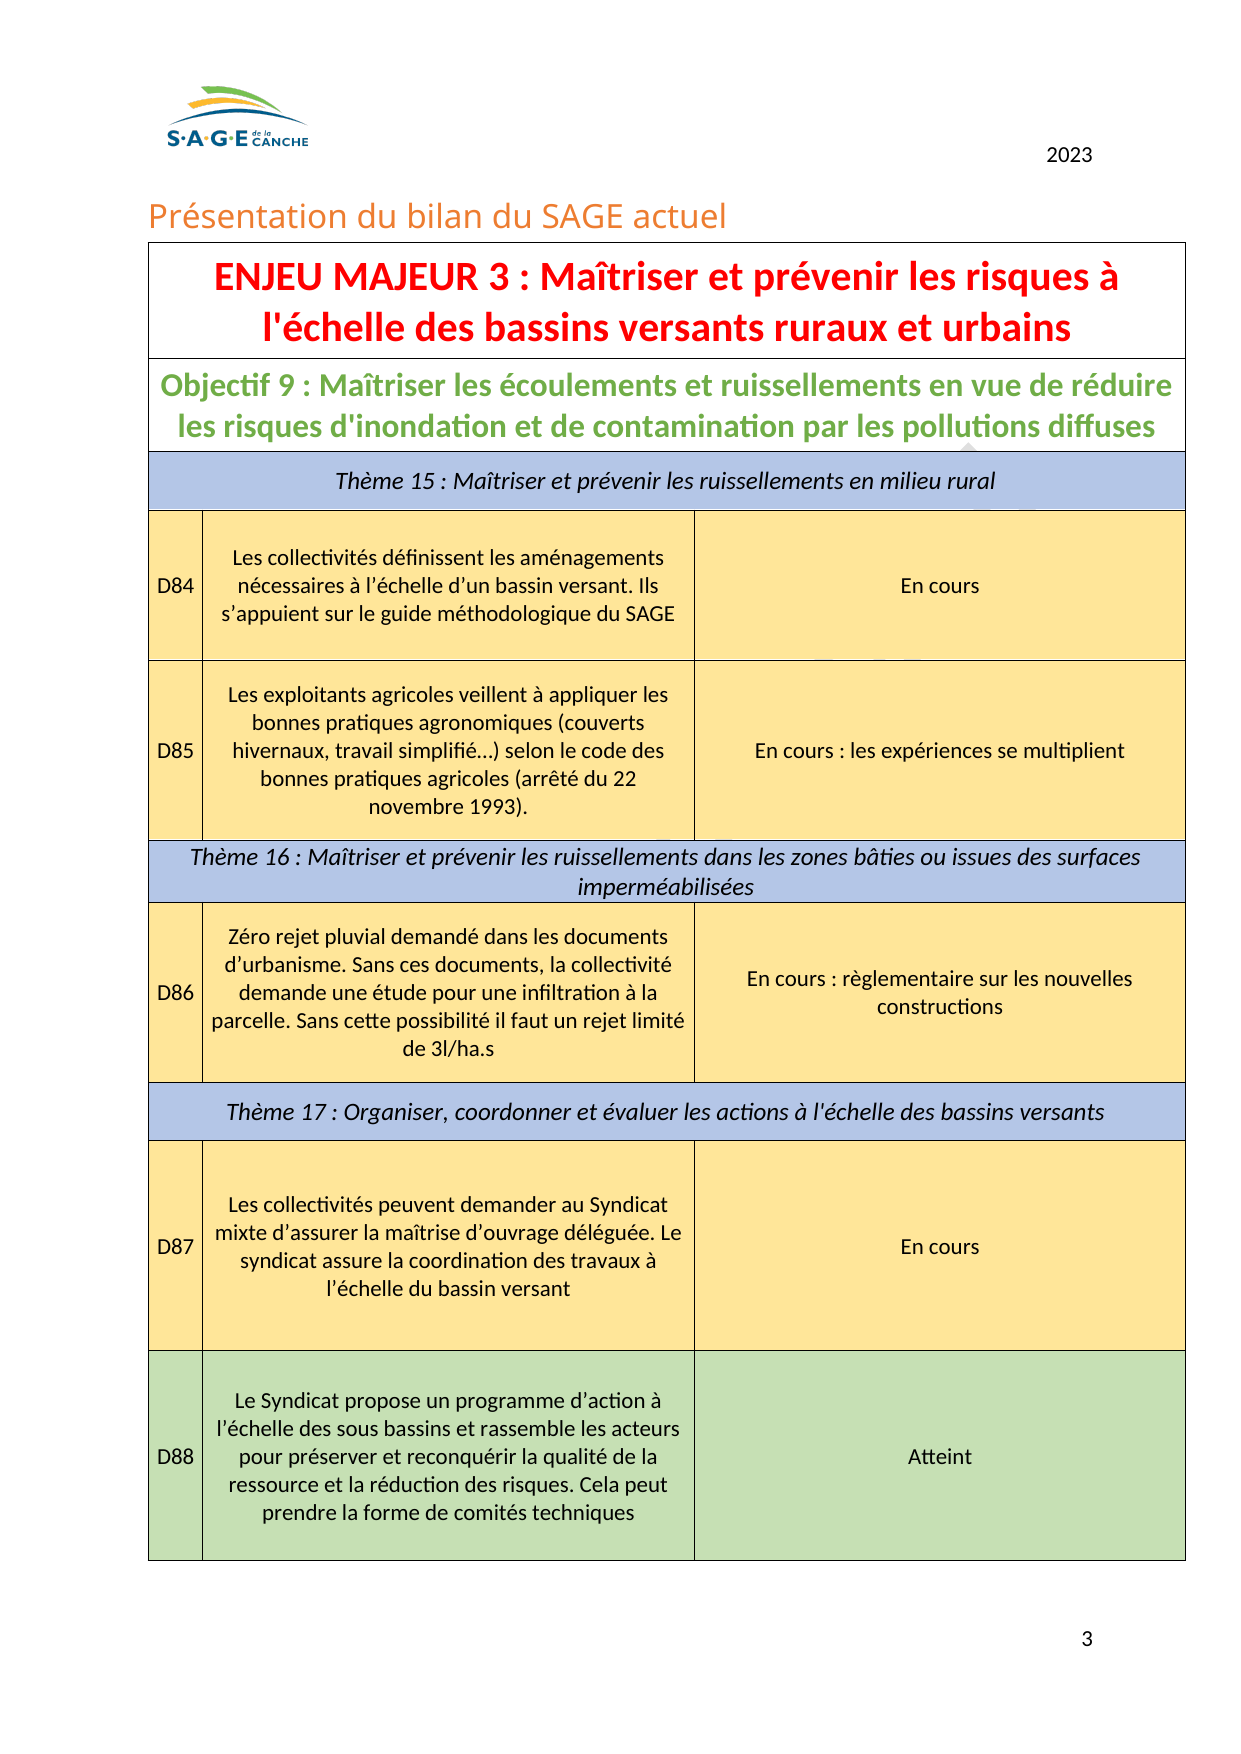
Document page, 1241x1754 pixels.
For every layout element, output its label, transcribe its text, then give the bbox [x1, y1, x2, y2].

picture [152, 73, 322, 163]
table_cell En cours [695, 511, 1185, 659]
table_cell Thème 17 : Organiser, coordonner et évaluer les actions à l'échelle des bassins versants [149, 1083, 1185, 1140]
table_cell Le Syndicat propose un programme d’action à l’échelle des sous bassins et rassemble les acteurs pour préserver et reconquérir la qualité de la ressource et la réduction des risques. Cela peut prendre la forme de comités techniques [203, 1351, 694, 1560]
table_cell Thème 16 : Maîtriser et prévenir les ruissellements dans les zones bâties ou issues des surfaces imperméabilisées [149, 841, 1185, 902]
table_cell D87 [149, 1141, 202, 1350]
subtitle Présentation du bilan du SAGE actuel [148, 193, 1093, 238]
table_cell Atteint [695, 1351, 1185, 1560]
table_cell Thème 15 : Maîtriser et prévenir les ruissellements en milieu rural [149, 452, 1185, 509]
table_cell En cours : les expériences se multiplient [695, 661, 1185, 839]
table_cell En cours [695, 1141, 1185, 1350]
table_cell Les collectivités définissent les aménagements nécessaires à l’échelle d’un bassin versant. Ils s’appuient sur le guide méthodologique du SAGE [203, 511, 694, 659]
table_cell D86 [149, 903, 202, 1082]
table_cell Zéro rejet pluvial demandé dans les documents d’urbanisme. Sans ces documents, la collectivité demande une étude pour une infiltration à la parcelle. Sans cette possibilité il faut un rejet limité de 3l/ha.s [203, 903, 694, 1082]
table_cell Les collectivités peuvent demander au Syndicat mixte d’assurer la maîtrise d’ouvrage déléguée. Le syndicat assure la coordination des travaux à l’échelle du bassin versant [203, 1141, 694, 1350]
table_header ENJEU MAJEUR 3 : Maîtriser et prévenir les risques à l'échelle des bassins versants ruraux et urbains [149, 243, 1185, 358]
table_cell D88 [149, 1351, 202, 1560]
table_cell D84 [149, 511, 202, 659]
table_cell D85 [149, 661, 202, 839]
table_cell Les exploitants agricoles veillent à appliquer les bonnes pratiques agronomiques (couverts hivernaux, travail simplifié…) selon le code des bonnes pratiques agricoles (arrêté du 22 novembre 1993). [203, 661, 694, 839]
table_cell Objectif 9 : Maîtriser les écoulements et ruissellements en vue de réduire les risques d'inondation et de contamination par les pollutions diffuses [149, 359, 1185, 451]
table_cell En cours : règlementaire sur les nouvelles constructions [695, 903, 1185, 1082]
